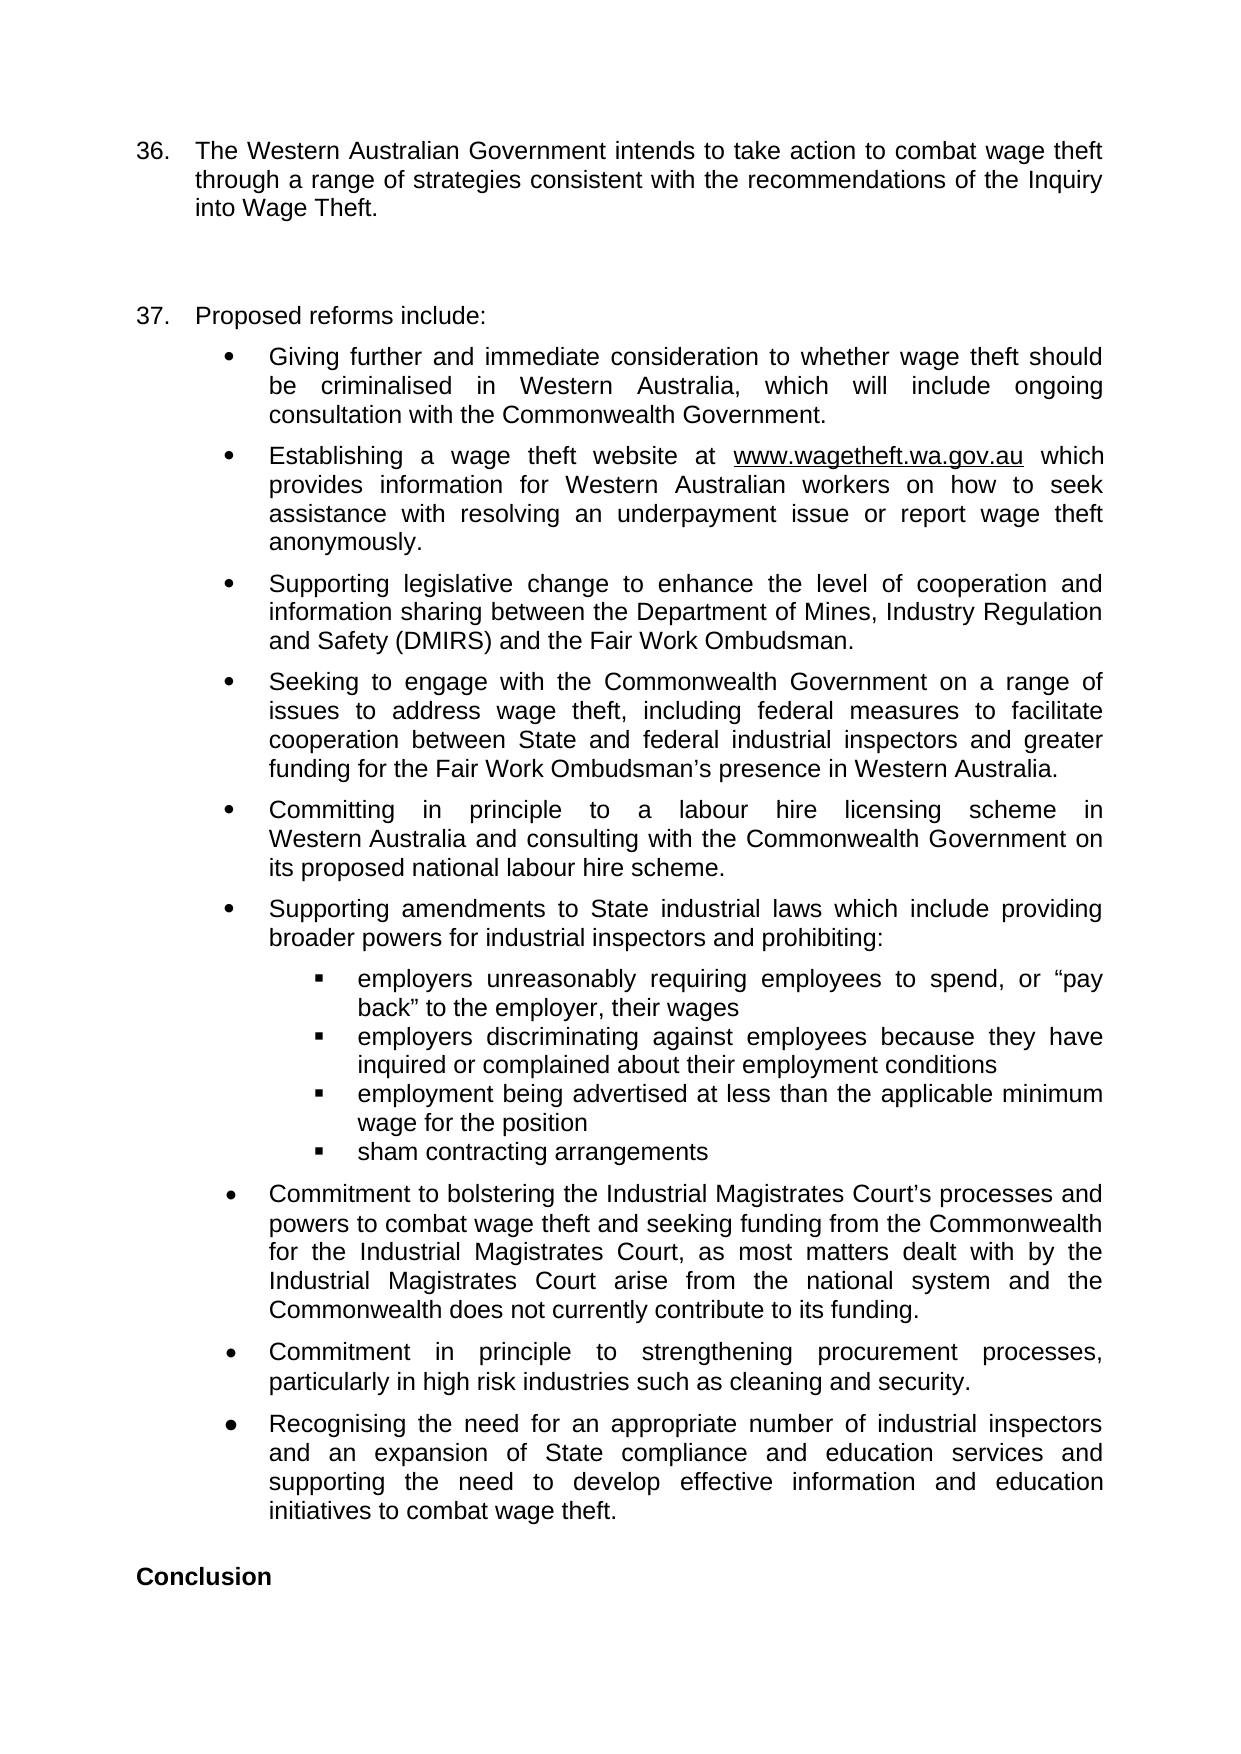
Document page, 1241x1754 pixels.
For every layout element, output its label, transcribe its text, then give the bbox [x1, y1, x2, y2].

list Seeking to engage with the Commonwealth Government on a range of issues to address wage theft, including federal measures to facilitate cooperation between State and federal industrial inspectors and greater funding for the Fair Work Ombudsman’s presence in Western Australia. [224, 667, 1104, 782]
list Commitment to bolstering the Industrial Magistrates Court’s processes and powers to combat wage theft and seeking funding from the Commonwealth for the Industrial Magistrates Court, as most matters dealt with by the Industrial Magistrates Court arise from the national system and the Commonwealth does not currently contribute to its funding. [224, 1178, 1104, 1324]
list Recognising the need for an appropriate number of industrial inspectors and an expansion of State compliance and education services and supporting the need to develop effective information and education initiatives to combat wage theft. [224, 1408, 1104, 1525]
list Giving further and immediate consideration to whether wage theft should be criminalised in Western Australia, which will include ongoing consultation with the Commonwealth Government. [224, 342, 1104, 428]
list Proposed reforms include: [136, 301, 1104, 329]
list Supporting amendments to State industrial laws which include providing broader powers for industrial inspectors and prohibiting: [224, 894, 1104, 951]
list sham contracting arrangements [313, 1137, 1104, 1166]
list Commitment in principle to strengthening procurement processes, particularly in high risk industries such as cleaning and security. [224, 1336, 1104, 1395]
list employers unreasonably requiring employees to spend, or “pay back” to the employer, their wages [313, 964, 1104, 1022]
list Establishing a wage theft website at www.wagetheft.wa.gov.au which provides information for Western Australian workers on how to seek assistance with resolving an underpayment issue or report wage theft anonymously. [224, 441, 1104, 556]
text Conclusion [136, 1562, 1104, 1591]
list Committing in principle to a labour hire licensing scheme in Western Australia and consulting with the Commonwealth Government on its proposed national labour hire scheme. [224, 795, 1104, 881]
list employment being advertised at less than the applicable minimum wage for the position [313, 1079, 1104, 1137]
list Supporting legislative change to enhance the level of cooperation and information sharing between the Department of Mines, Industry Regulation and Safety (DMIRS) and the Fair Work Ombudsman. [224, 568, 1104, 655]
list The Western Australian Government intends to take action to combat wage theft through a range of strategies consistent with the recommendations of the Inquiry into Wage Theft. [136, 136, 1104, 222]
list employers discriminating against employees because they have inquired or complained about their employment conditions [313, 1022, 1104, 1079]
